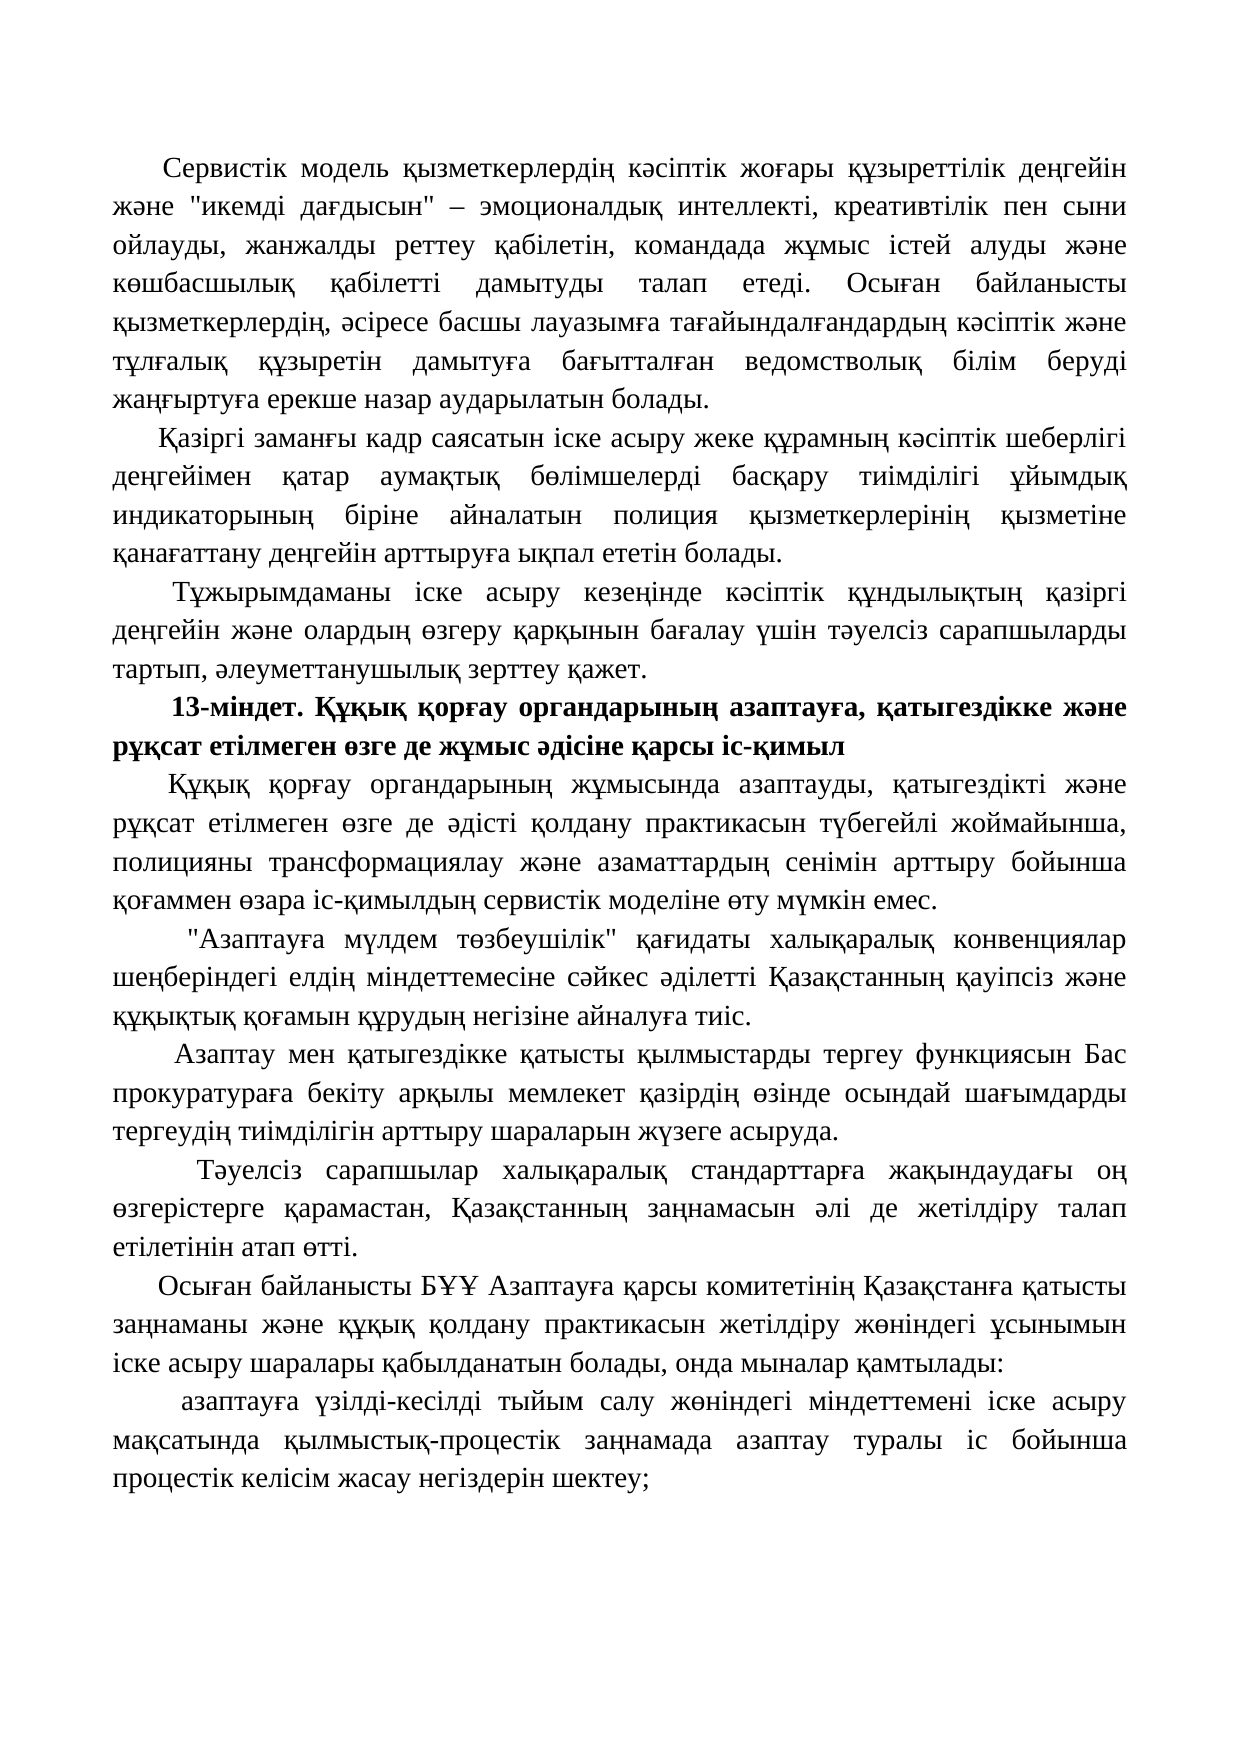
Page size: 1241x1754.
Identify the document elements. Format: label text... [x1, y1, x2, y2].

text Сервистік модель қызметкерлердің кәсіптік жоғары құзыреттілік деңгейін және "икемді дағдысын" – эмоционалдық интеллекті, креативтілік пен сыни ойлауды, жанжалды реттеу қабілетін, командада жұмыс істей алуды және көшбасшылық қабілетті дамытуды талап етеді. Осыған байланысты қызметкерлердің, әсіресе басшы лауазымға тағайындалғандардың кәсіптік және тұлғалық құзыретін дамытуға бағытталған ведомстволық білім беруді жаңғыртуға ерекше назар аударылатын болады. [112, 150, 1128, 415]
text Тұжырымдаманы іске асыру кезеңінде кәсіптік құндылықтың қазіргі деңгейін және олардың өзгеру қарқынын бағалау үшін тәуелсіз сарапшыларды тартып, әлеуметтанушылық зерттеу қажет. [112, 574, 1128, 684]
text Осыған байланысты БҰҰ Азаптауға қарсы комитетінің Қазақстанға қатысты заңнаманы және құқық қолдану практикасын жетілдіру жөніндегі ұсынымын іске асыру шаралары қабылданатын болады, онда мыналар қамтылады: [112, 1268, 1128, 1378]
text 13-міндет. Құқық қорғау органдарының азаптауға, қатыгездікке және рұқсат етілмеген өзге де жұмыс әдісіне қарсы іс-қимыл [112, 689, 1128, 762]
text Азаптау мен қатыгездікке қатысты қылмыстарды тергеу функциясын Бас прокуратураға бекіту арқылы мемлекет қазірдің өзінде осындай шағымдарды тергеудің тиімділігін арттыру шараларын жүзеге асыруда. [112, 1036, 1128, 1147]
text азаптауға үзілді-кесілді тыйым салу жөніндегі міндеттемені іске асыру мақсатында қылмыстық-процестік заңнамада азаптау туралы іс бойынша процестік келісім жасау негіздерін шектеу; [112, 1383, 1128, 1494]
text Қазіргі заманғы кадр саясатын іске асыру жеке құрамның кәсіптік шеберлігі деңгейімен қатар аумақтық бөлімшелерді басқару тиімділігі ұйымдық индикаторының біріне айналатын полиция қызметкерлерінің қызметіне қанағаттану деңгейін арттыруға ықпал ететін болады. [112, 420, 1128, 569]
text Тәуелсіз сарапшылар халықаралық стандарттарға жақындаудағы оң өзгерістерге қарамастан, Қазақстанның заңнамасын әлі де жетілдіру талап етілетінін атап өтті. [112, 1152, 1128, 1263]
text Құқық қорғау органдарының жұмысында азаптауды, қатыгездікті және рұқсат етілмеген өзге де әдісті қолдану практикасын түбегейлі жоймайынша, полицияны трансформациялау және азаматтардың сенімін арттыру бойынша қоғаммен өзара іс-қимылдың сервистік моделіне өту мүмкін емес. [112, 767, 1128, 916]
text "Азаптауға мүлдем төзбеушілік" қағидаты халықаралық конвенциялар шеңберіндегі елдің міндеттемесіне сәйкес әділетті Қазақстанның қауіпсіз және құқықтық қоғамын құрудың негізіне айналуға тиіс. [112, 921, 1128, 1031]
